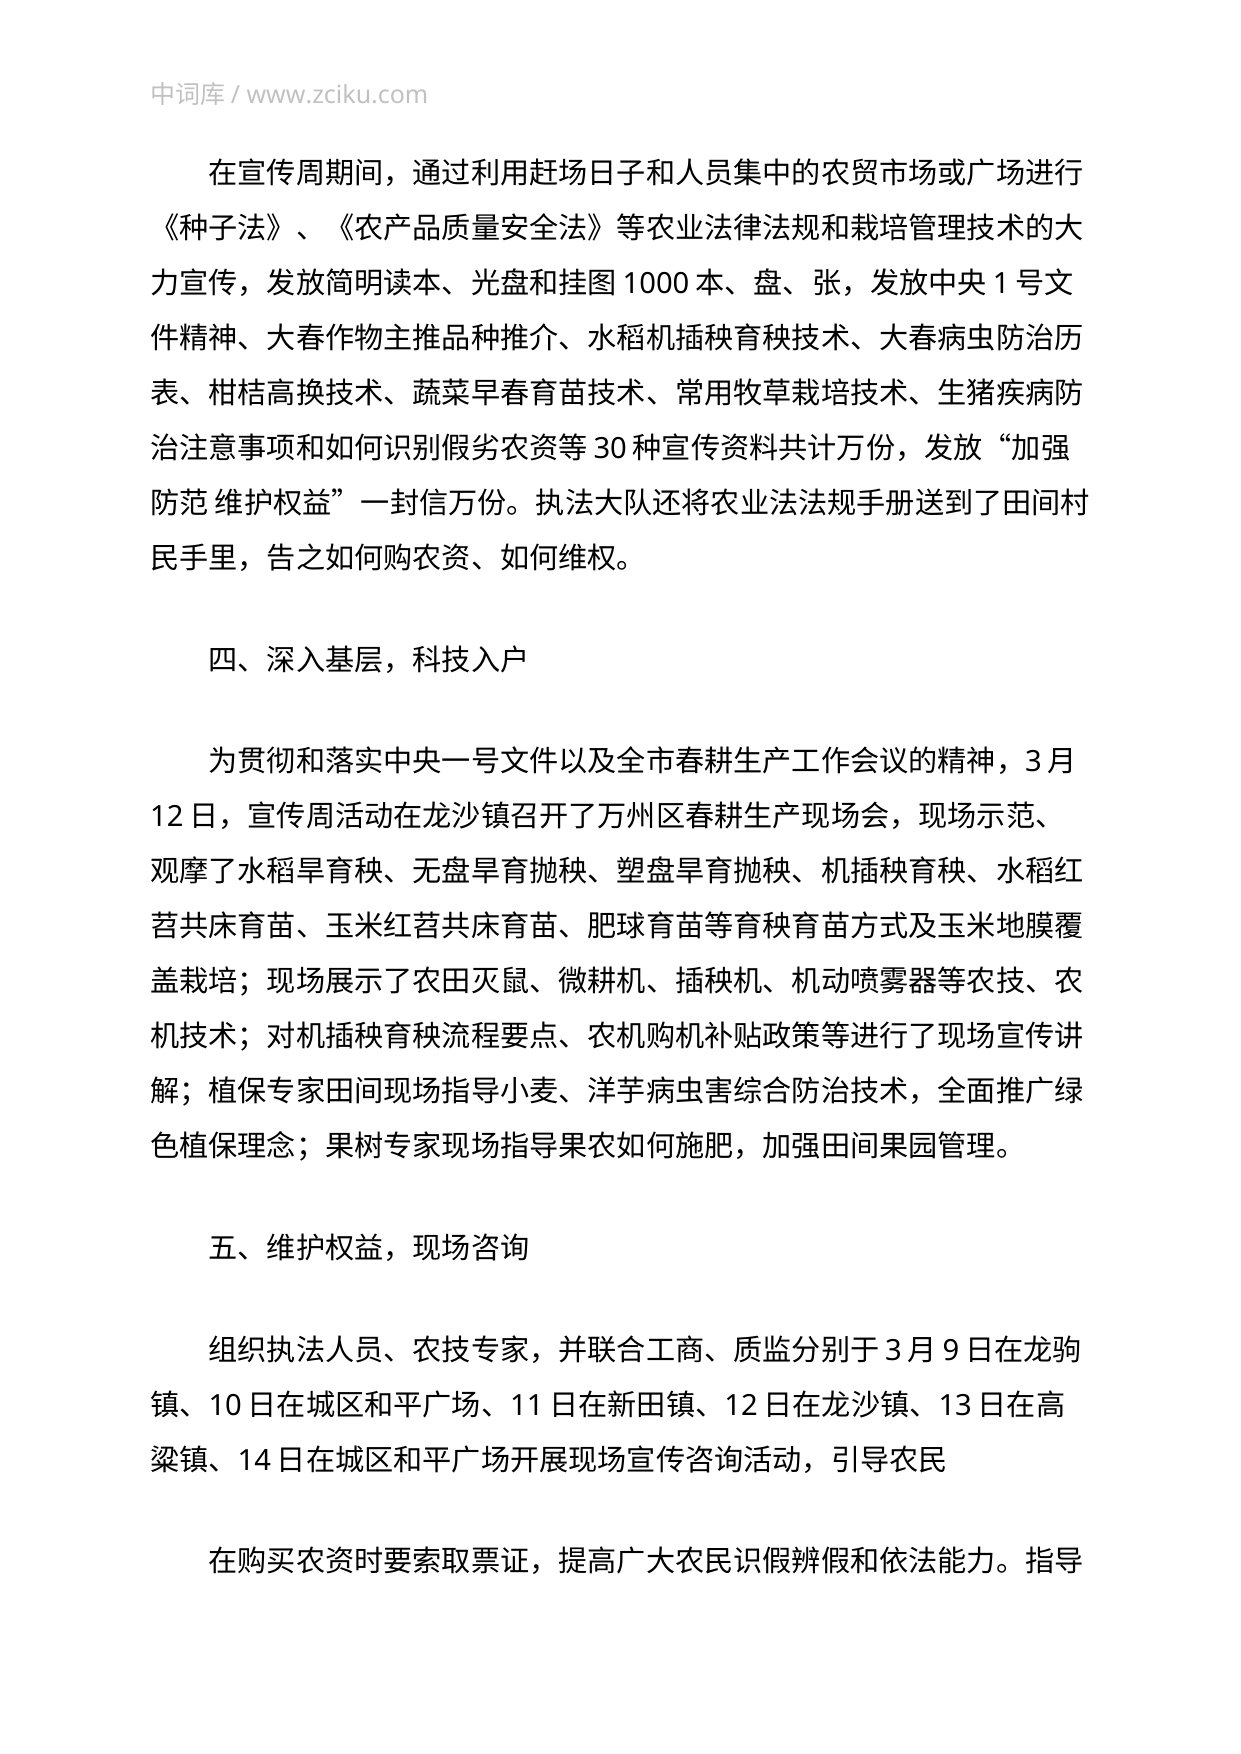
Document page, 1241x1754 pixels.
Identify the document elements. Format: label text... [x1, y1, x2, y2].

text 五、维护权益，现场咨询 [150, 1224, 1090, 1267]
text 四、深入基层，科技入户 [150, 636, 1090, 678]
text 组织执法人员、农技专家，并联合工商、质监分别于3月9日在龙驹镇、10日在城区和平广场、11日在新田镇、12日在龙沙镇、13日在高粱镇、14日在城区和平广场开展现场宣传咨询活动，引导农民 [150, 1326, 1090, 1478]
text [150, 1538, 1090, 1580]
text 为贯彻和落实中央一号文件以及全市春耕生产工作会议的精神，3月12日，宣传周活动在龙沙镇召开了万州区春耕生产现场会，现场示范、观摩了水稻旱育秧、无盘旱育抛秧、塑盘旱育抛秧、机插秧育秧、水稻红苕共床育苗、玉米红苕共床育苗、肥球育苗等育秧育苗方式及玉米地膜覆盖栽培；现场展示了农田灭鼠、微耕机、插秧机、机动喷雾器等农技、农机技术；对机插秧育秧流程要点、农机购机补贴政策等进行了现场宣传讲解；植保专家田间现场指导小麦、洋芋病虫害综合防治技术，全面推广绿色植保理念；果树专家现场指导果农如何施肥，加强田间果园管理。 [150, 738, 1090, 1165]
text 在宣传周期间，通过利用赶场日子和人员集中的农贸市场或广场进行《种子法》、《农产品质量安全法》等农业法律法规和栽培管理技术的大力宣传，发放简明读本、光盘和挂图1000本、盘、张，发放中央1号文件精神、大春作物主推品种推介、水稻机插秧育秧技术、大春病虫防治历表、柑桔高换技术、蔬菜早春育苗技术、常用牧草栽培技术、生猪疾病防治注意事项和如何识别假劣农资等30种宣传资料共计万份，发放“加强防范 维护权益”一封信万份。执法大队还将农业法法规手册送到了田间村民手里，告之如何购农资、如何维权。 [150, 150, 1090, 577]
